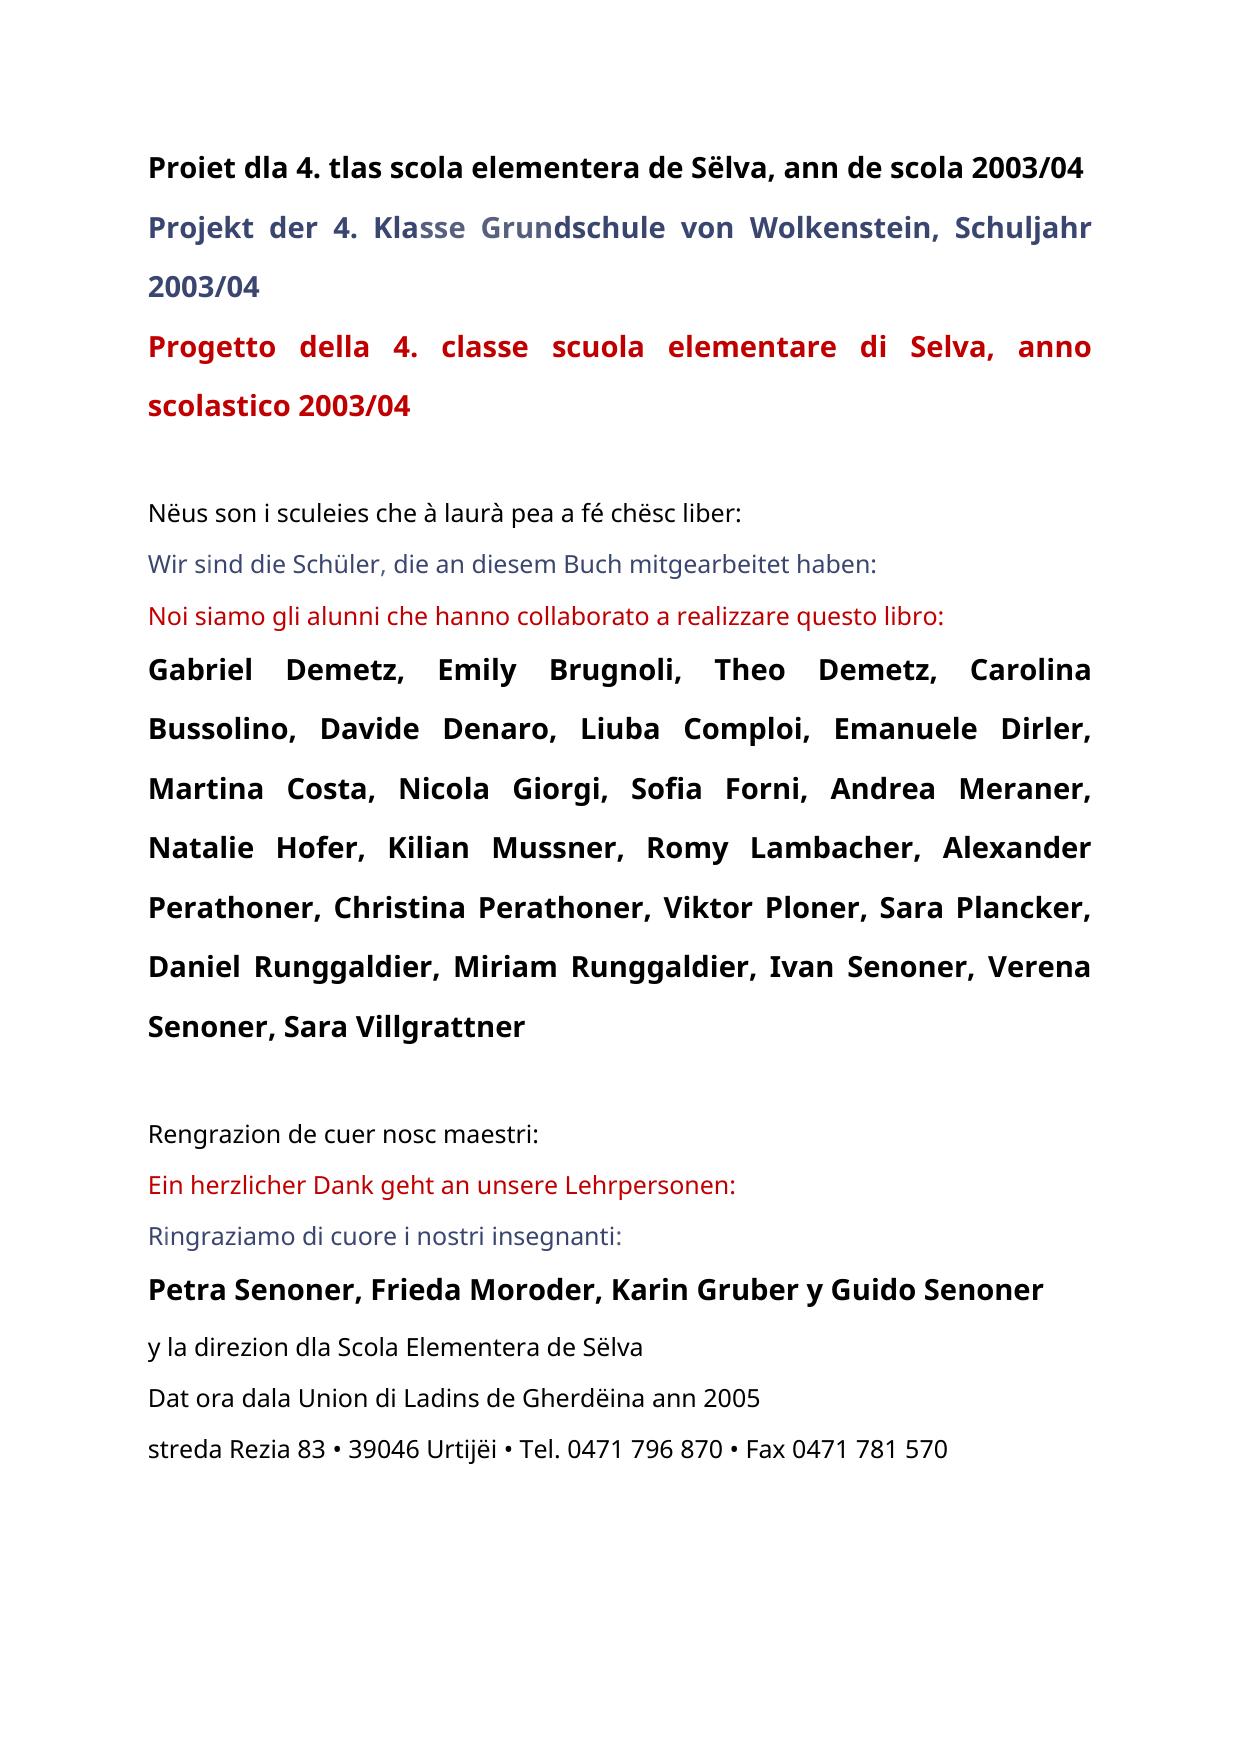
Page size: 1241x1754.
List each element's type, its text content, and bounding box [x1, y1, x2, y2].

text Wir sind die Schüler, die an diesem Buch mitgearbeitet haben: [148, 547, 1093, 581]
text Petra Senoner, Frieda Moroder, Karin Gruber y Guido Senoner [148, 1270, 1093, 1309]
text Rengrazion de cuer nosc maestri: [148, 1117, 1093, 1151]
text Progetto della 4. classe scuola elementare di Selva, anno scolastico 2003/04 [148, 326, 1093, 425]
text Ringraziamo di cuore i nostri insegnanti: [148, 1219, 1093, 1253]
text Gabriel Demetz, Emily Brugnoli, Theo Demetz, Carolina Bussolino, Davide Denaro, Liuba Comploi, Emanuele Dirler, Martina Costa, Nicola Giorgi, Sofia Forni, Andrea Meraner, Natalie Hofer, Kilian Mussner, Romy Lambacher, Alexander Perathoner, Christina Perathoner, Viktor Ploner, Sara Plancker, Daniel Runggaldier, Miriam Runggaldier, Ivan Senoner, Verena Senoner, Sara Villgrattner [148, 649, 1093, 1046]
text Ein herzlicher Dank geht an unsere Lehrpersonen: [148, 1168, 1093, 1202]
text Proiet dla 4. tlas scola elementera de Sëlva, ann de scola 2003/04 [148, 148, 1093, 187]
text Projekt der 4. Klasse Grundschule von Wolkenstein, Schuljahr 2003/04 [148, 207, 1093, 306]
text Noi siamo gli alunni che hanno collaborato a realizzare questo libro: [148, 598, 1093, 632]
text Nëus son i sculeies che à laurà pea a fé chësc liber: [148, 496, 1093, 530]
text y la direzion dla Scola Elementera de Sëlva [148, 1329, 1093, 1363]
text Dat ora dala Union di Ladins de Gherdëina ann 2005 [148, 1380, 1093, 1414]
text streda Rezia 83 • 39046 Urtijëi • Tel. 0471 796 870 • Fax 0471 781 570 [148, 1431, 1093, 1465]
